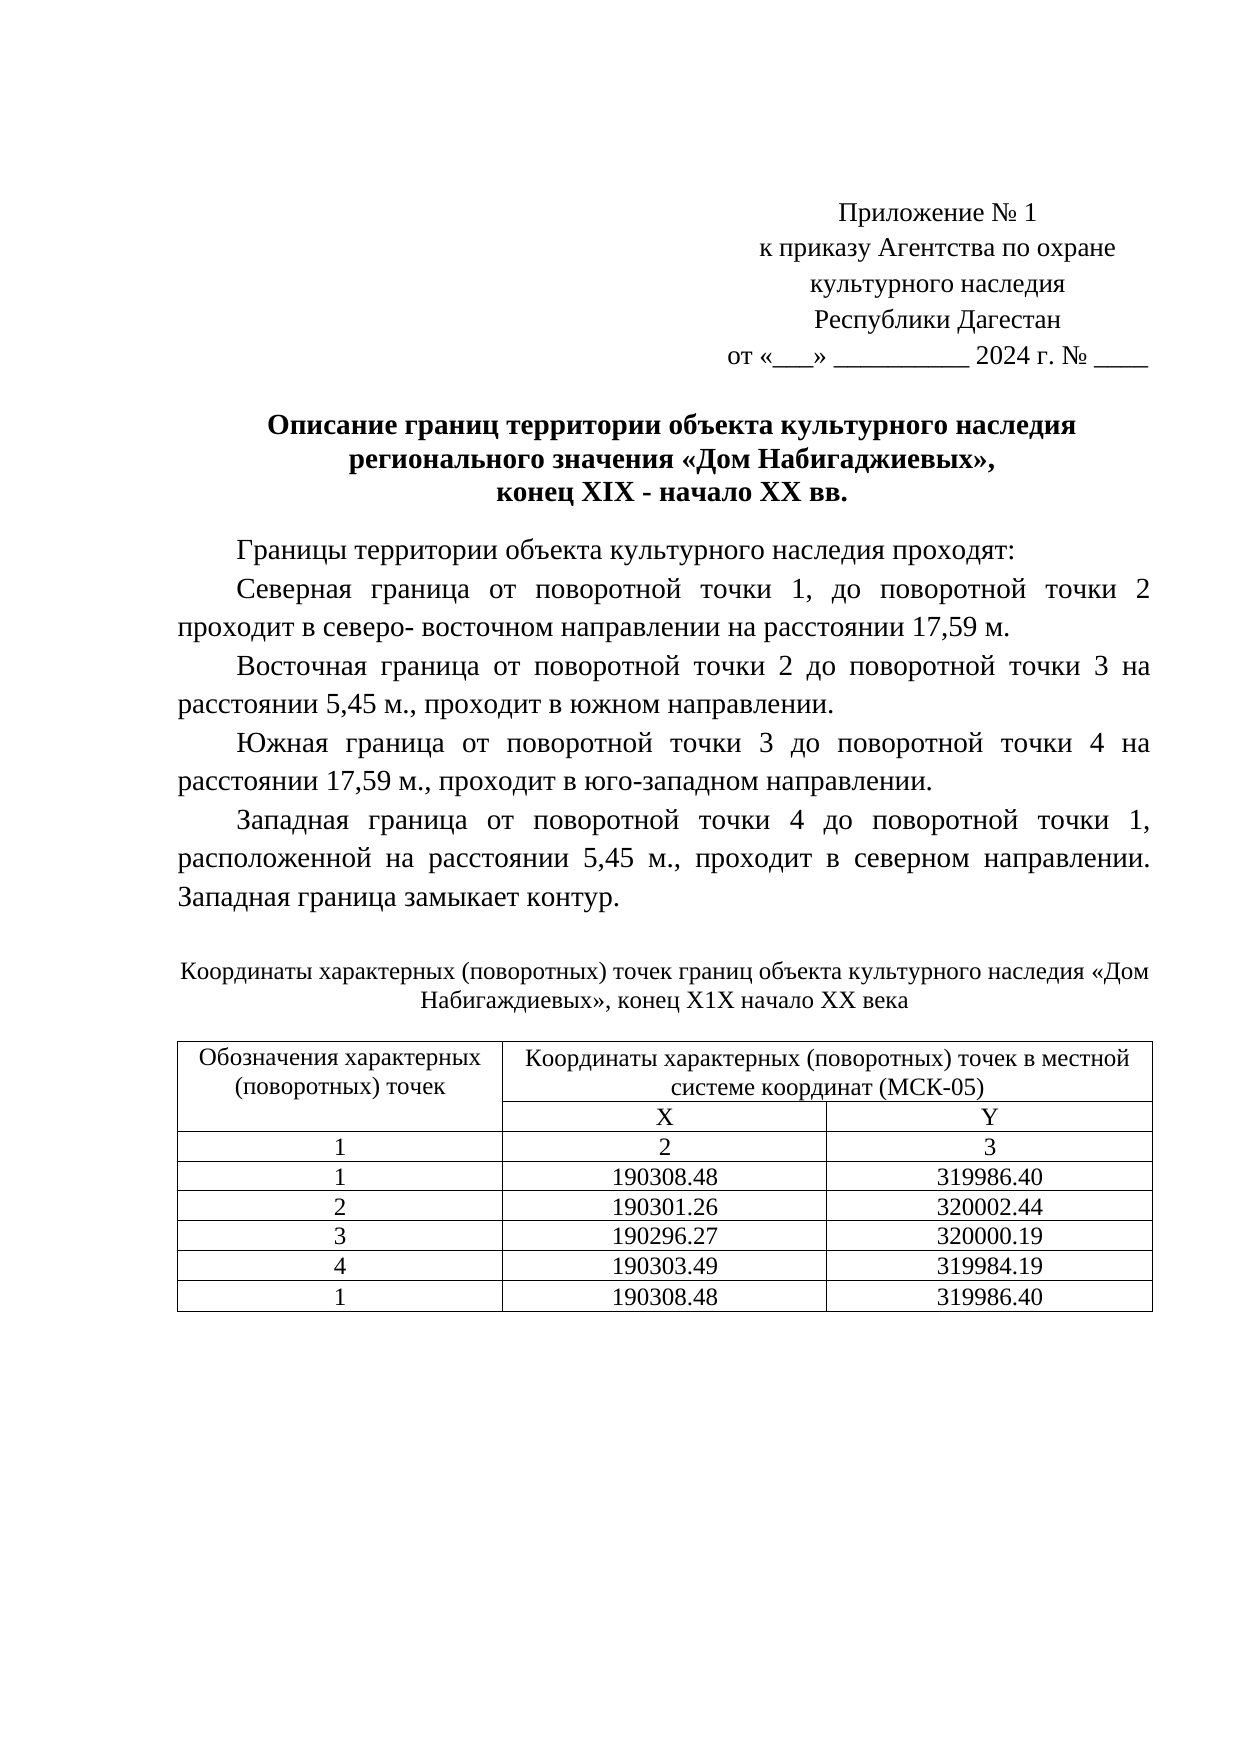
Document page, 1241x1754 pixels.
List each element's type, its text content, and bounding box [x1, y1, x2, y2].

table_cell Y [827, 1102, 1152, 1131]
text конец XIX - начало XX вв. [192, 474, 1152, 508]
text от «___» __________ 2024 г. № ____ [723, 339, 1152, 370]
table_cell 319986.40 [827, 1281, 1152, 1311]
text Северная граница от поворотной точки 1, до поворотной точки 2 проходит в северо- восточном направлении на расстоянии 17,59 м. [177, 571, 1152, 643]
text Границы территории объекта культурного наследия проходят: [177, 532, 1152, 566]
table_cell 319984.19 [827, 1251, 1152, 1280]
table_cell X [503, 1102, 826, 1131]
table_cell 190296.27 [503, 1221, 826, 1250]
table_cell 190303.49 [503, 1251, 826, 1280]
table_cell 320000.19 [827, 1221, 1152, 1250]
text к приказу Агентства по охране [723, 232, 1152, 263]
table_cell 2 [178, 1191, 502, 1220]
table_cell 319986.40 [827, 1162, 1152, 1190]
text Западная граница от поворотной точки 4 до поворотной точки 1, расположенной на расстоянии 5,45 м., проходит в северном направлении. Западная граница замыкает контур. [177, 802, 1152, 913]
table_cell 1 [178, 1162, 502, 1190]
table_cell 190308.48 [503, 1281, 826, 1311]
text Южная граница от поворотной точки 3 до поворотной точки 4 на расстоянии 17,59 м., проходит в юго-западном направлении. [177, 725, 1152, 797]
table_cell 190301.26 [503, 1191, 826, 1220]
table_cell 320002.44 [827, 1191, 1152, 1220]
text Приложение № 1 [723, 196, 1152, 227]
table_cell 1 [178, 1132, 502, 1161]
text Восточная граница от поворотной точки 2 до поворотной точки 3 на расстоянии 5,45 м., проходит в южном направлении. [177, 648, 1152, 720]
table_header Обозначения характерных (поворотных) точек [178, 1042, 502, 1131]
text Республики Дагестан [723, 303, 1152, 334]
table_cell 3 [178, 1221, 502, 1250]
table_cell 190308.48 [503, 1162, 826, 1190]
text культурного наследия [723, 267, 1152, 298]
table_cell 4 [178, 1251, 502, 1280]
text Координаты характерных (поворотных) точек границ объекта культурного наследия «Дом Набигаждиевых», конец Х1Х начало ХХ века [177, 956, 1152, 1014]
table_header Координаты характерных (поворотных) точек в местной системе координат (МСК-05) [503, 1042, 1152, 1101]
table_cell 2 [503, 1132, 826, 1161]
table_cell 1 [178, 1281, 502, 1311]
text Описание границ территории объекта культурного наследия регионального значения «Дом Набигаджиевых», [192, 407, 1152, 474]
table_cell 3 [827, 1132, 1152, 1161]
